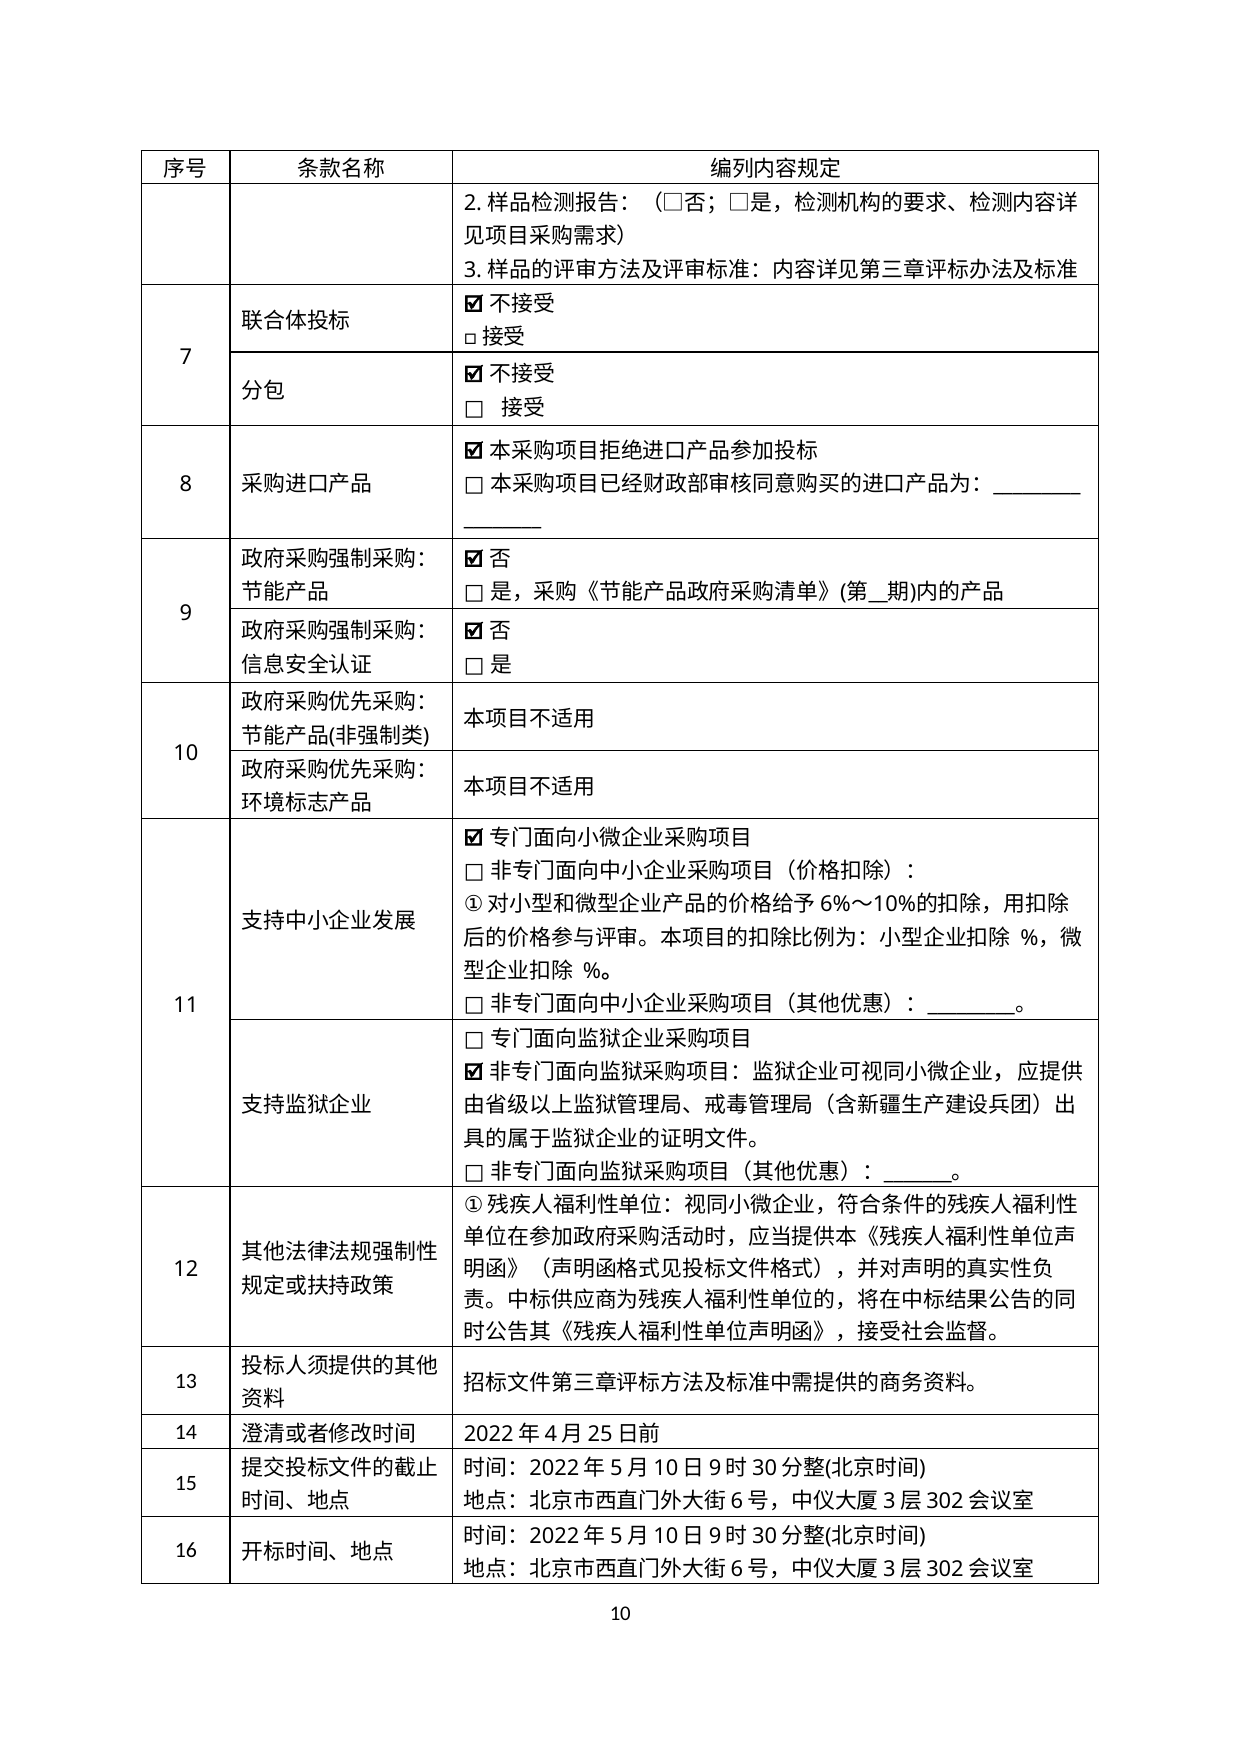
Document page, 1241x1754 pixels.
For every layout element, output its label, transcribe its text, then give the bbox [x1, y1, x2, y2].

table_cell 11 [142, 819, 229, 1186]
table_header 序号 [142, 151, 229, 183]
table_cell 13 [142, 1347, 229, 1413]
table_cell 开标时间、地点 [231, 1517, 452, 1583]
table_cell 政府采购强制采购：信息安全认证 [231, 609, 452, 682]
table_cell 澄清或者修改时间 [231, 1415, 452, 1448]
table_cell 时间：2022年5月10日9时30分整(北京时间) 地点：北京市西直门外大街6号，中仪大厦3层302会议室 [453, 1449, 1098, 1516]
table_cell 政府采购强制采购：节能产品 [231, 539, 452, 608]
table_cell 采购进口产品 [231, 426, 452, 537]
table_cell 8 [142, 426, 229, 537]
table_cell 不接受 □ 接受 [453, 285, 1098, 351]
table_cell 投标人须提供的其他资料 [231, 1347, 452, 1413]
table_cell 政府采购优先采购：节能产品(非强制类) [231, 683, 452, 750]
table_cell 样品 [231, 184, 452, 284]
table_cell 12 [142, 1187, 229, 1346]
table_cell 本项目不适用 [453, 751, 1098, 817]
table_cell 7 [142, 285, 229, 424]
table_cell 支持中小企业发展 [231, 819, 452, 1018]
table_cell 分包 [231, 353, 452, 424]
table_cell ①残疾人福利性单位：视同小微企业，符合条件的残疾人福利性单位在参加政府采购活动时，应当提供本《残疾人福利性单位声明函》（声明函格式见投标文件格式），并对声明的真实性负责。中标供应商为残疾人福利性单位的，将在中标结果公告的同时公告其《残疾人福利性单位声明函》，接受社会监督。 [453, 1187, 1098, 1346]
table_cell 本项目不适用 [453, 683, 1098, 750]
table_cell 14 [142, 1415, 229, 1448]
table_cell 专门面向小微企业采购项目 □ 非专门面向中小企业采购项目（价格扣除）： ①对小型和微型企业产品的价格给予6%～10%的扣除，用扣除后的价格参与评审。本项目的扣除比例为：小型企业扣除 %，微型企业扣除 %。 □ 非专门面向中小企业采购项目（其他优惠）：_________。 [453, 819, 1098, 1018]
table_cell 其他法律法规强制性规定或扶持政策 [231, 1187, 452, 1346]
table_cell 政府采购优先采购：环境标志产品 [231, 751, 452, 817]
table_cell 联合体投标 [231, 285, 452, 351]
table_cell 不接受 接受 [453, 353, 1098, 424]
table_cell 10 [142, 683, 229, 817]
table_cell 提交投标文件的截止时间、地点 [231, 1449, 452, 1516]
table_cell 招标文件第三章评标方法及标准中需提供的商务资料。 [453, 1347, 1098, 1413]
table_cell 9 [142, 539, 229, 682]
table_cell 支持监狱企业 [231, 1020, 452, 1186]
table_cell 15 [142, 1449, 229, 1516]
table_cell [453, 184, 1098, 284]
table_cell 16 [142, 1517, 229, 1583]
table_cell 本采购项目拒绝进口产品参加投标 □ 本采购项目已经财政部审核同意购买的进口产品为：_________________ [453, 426, 1098, 537]
table_cell 否 □ 是 [453, 609, 1098, 682]
table_cell 否 □ 是，采购《节能产品政府采购清单》(第__期)内的产品 [453, 539, 1098, 608]
table_header 编列内容规定 [453, 151, 1098, 183]
table_cell 6 [142, 184, 229, 284]
table_cell □ 专门面向监狱企业采购项目 非专门面向监狱采购项目：监狱企业可视同小微企业，应提供由省级以上监狱管理局、戒毒管理局（含新疆生产建设兵团）出具的属于监狱企业的证明文件。 □ 非专门面向监狱采购项目（其他优惠）：_______。 [453, 1020, 1098, 1186]
table_cell 时间：2022年5月10日9时30分整(北京时间) 地点：北京市西直门外大街6号，中仪大厦3层302会议室 [453, 1517, 1098, 1583]
table_cell 2022年4月25日前 [453, 1415, 1098, 1448]
table_header 条款名称 [231, 151, 452, 183]
